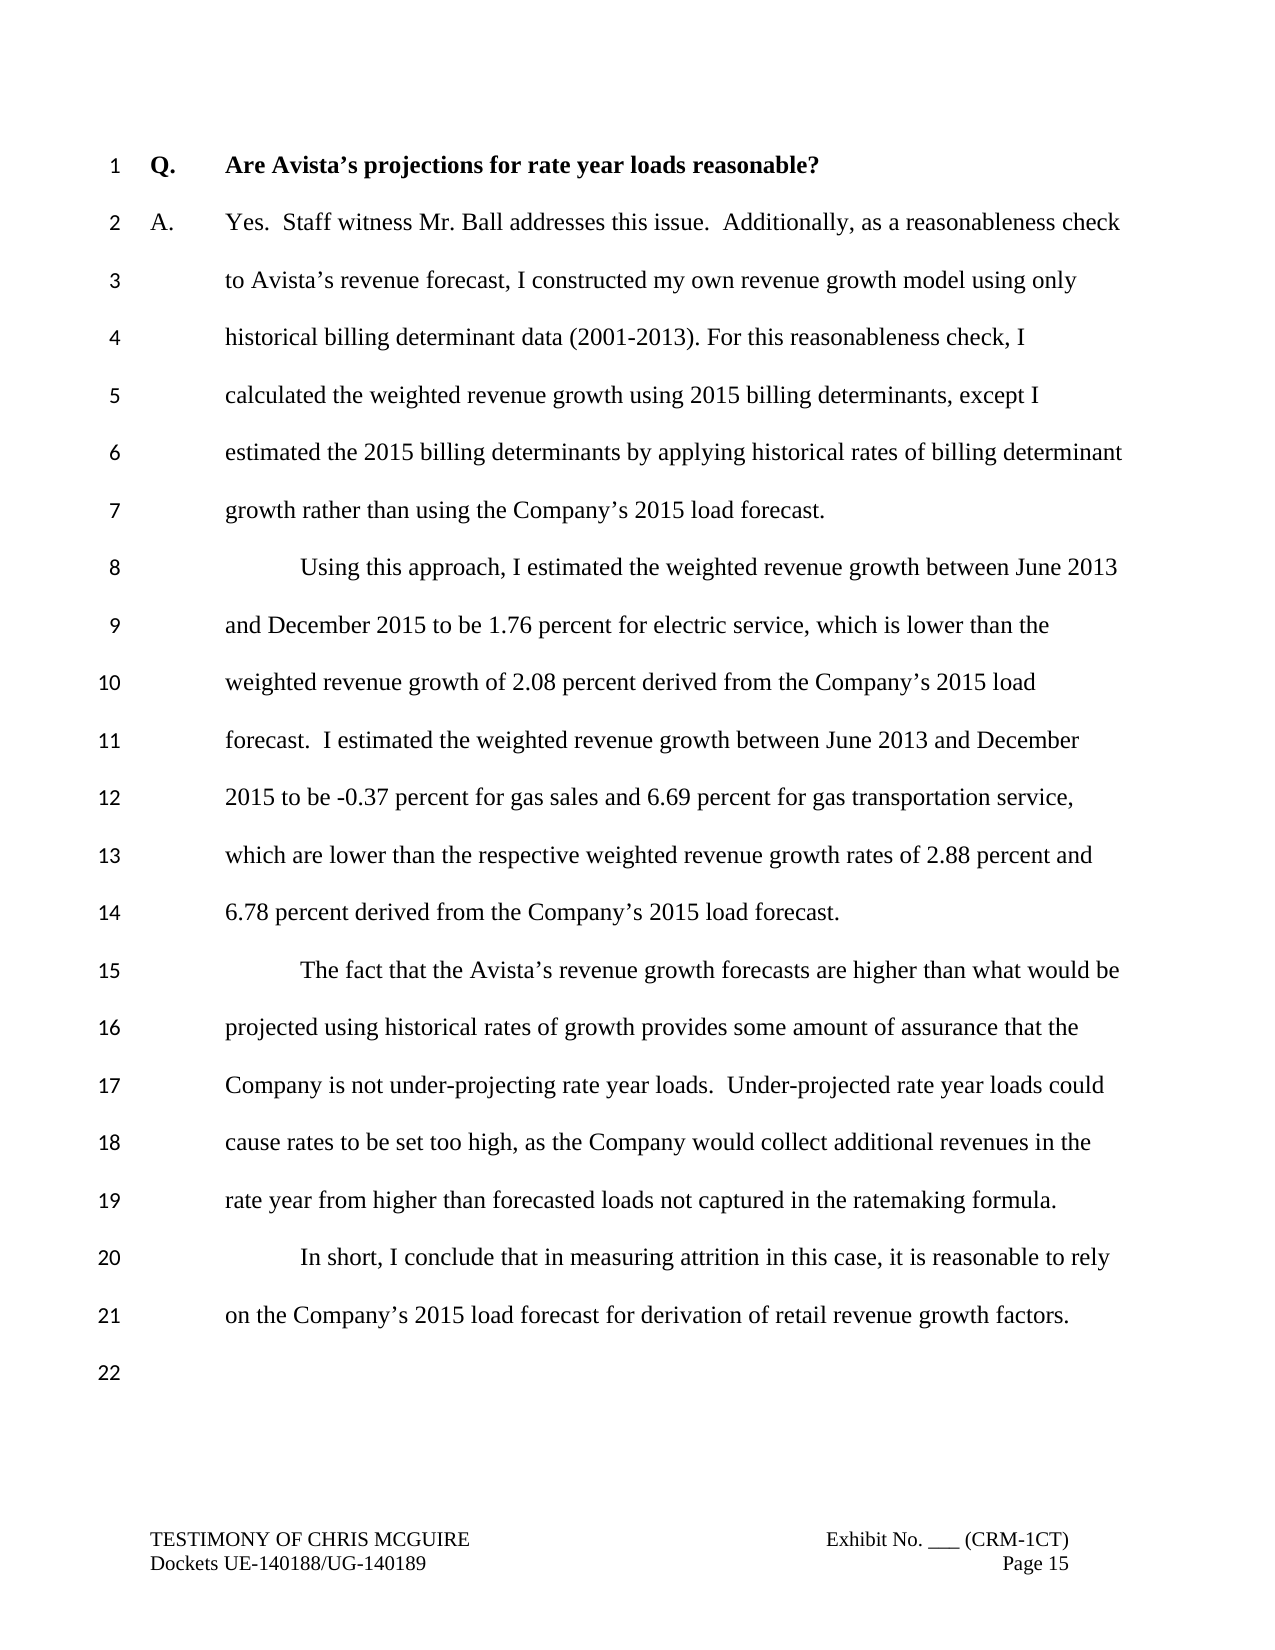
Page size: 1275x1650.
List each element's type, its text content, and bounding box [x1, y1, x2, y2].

text Using this approach, I estimated the weighted revenue growth between June 2013 and December 2015 to be 1.76 percent for electric service, which is lower than the weighted revenue growth of 2.08 percent derived from the Company’s 2015 load forecast. I estimated the weighted revenue growth between June 2013 and December 2015 to be -0.37 percent for gas sales and 6.69 percent for gas transportation service, which are lower than the respective weighted revenue growth rates of 2.88 percent and 6.78 percent derived from the Company’s 2015 load forecast. [225, 552, 1125, 926]
text The fact that the Avista’s revenue growth forecasts are higher than what would be projected using historical rates of growth provides some amount of assurance that the Company is not under-projecting rate year loads. Under-projected rate year loads could cause rates to be set too high, as the Company would collect additional revenues in the rate year from higher than forecasted loads not captured in the ratemaking formula. [225, 955, 1125, 1214]
text A. Yes. Staff witness Mr. Ball addresses this issue. Additionally, as a reasonableness check to Avista’s revenue forecast, I constructed my own revenue growth model using only historical billing determinant data (2001-2013). For this reasonableness check, I calculated the weighted revenue growth using 2015 billing determinants, except I estimated the 2015 billing determinants by applying historical rates of billing determinant growth rather than using the Company’s 2015 load forecast. [150, 207, 1125, 524]
text In short, I conclude that in measuring attrition in this case, it is reasonable to rely on the Company’s 2015 load forecast for derivation of retail revenue growth factors. [225, 1242, 1125, 1329]
text Q. Are Avista’s projections for rate year loads reasonable? [150, 150, 1125, 179]
